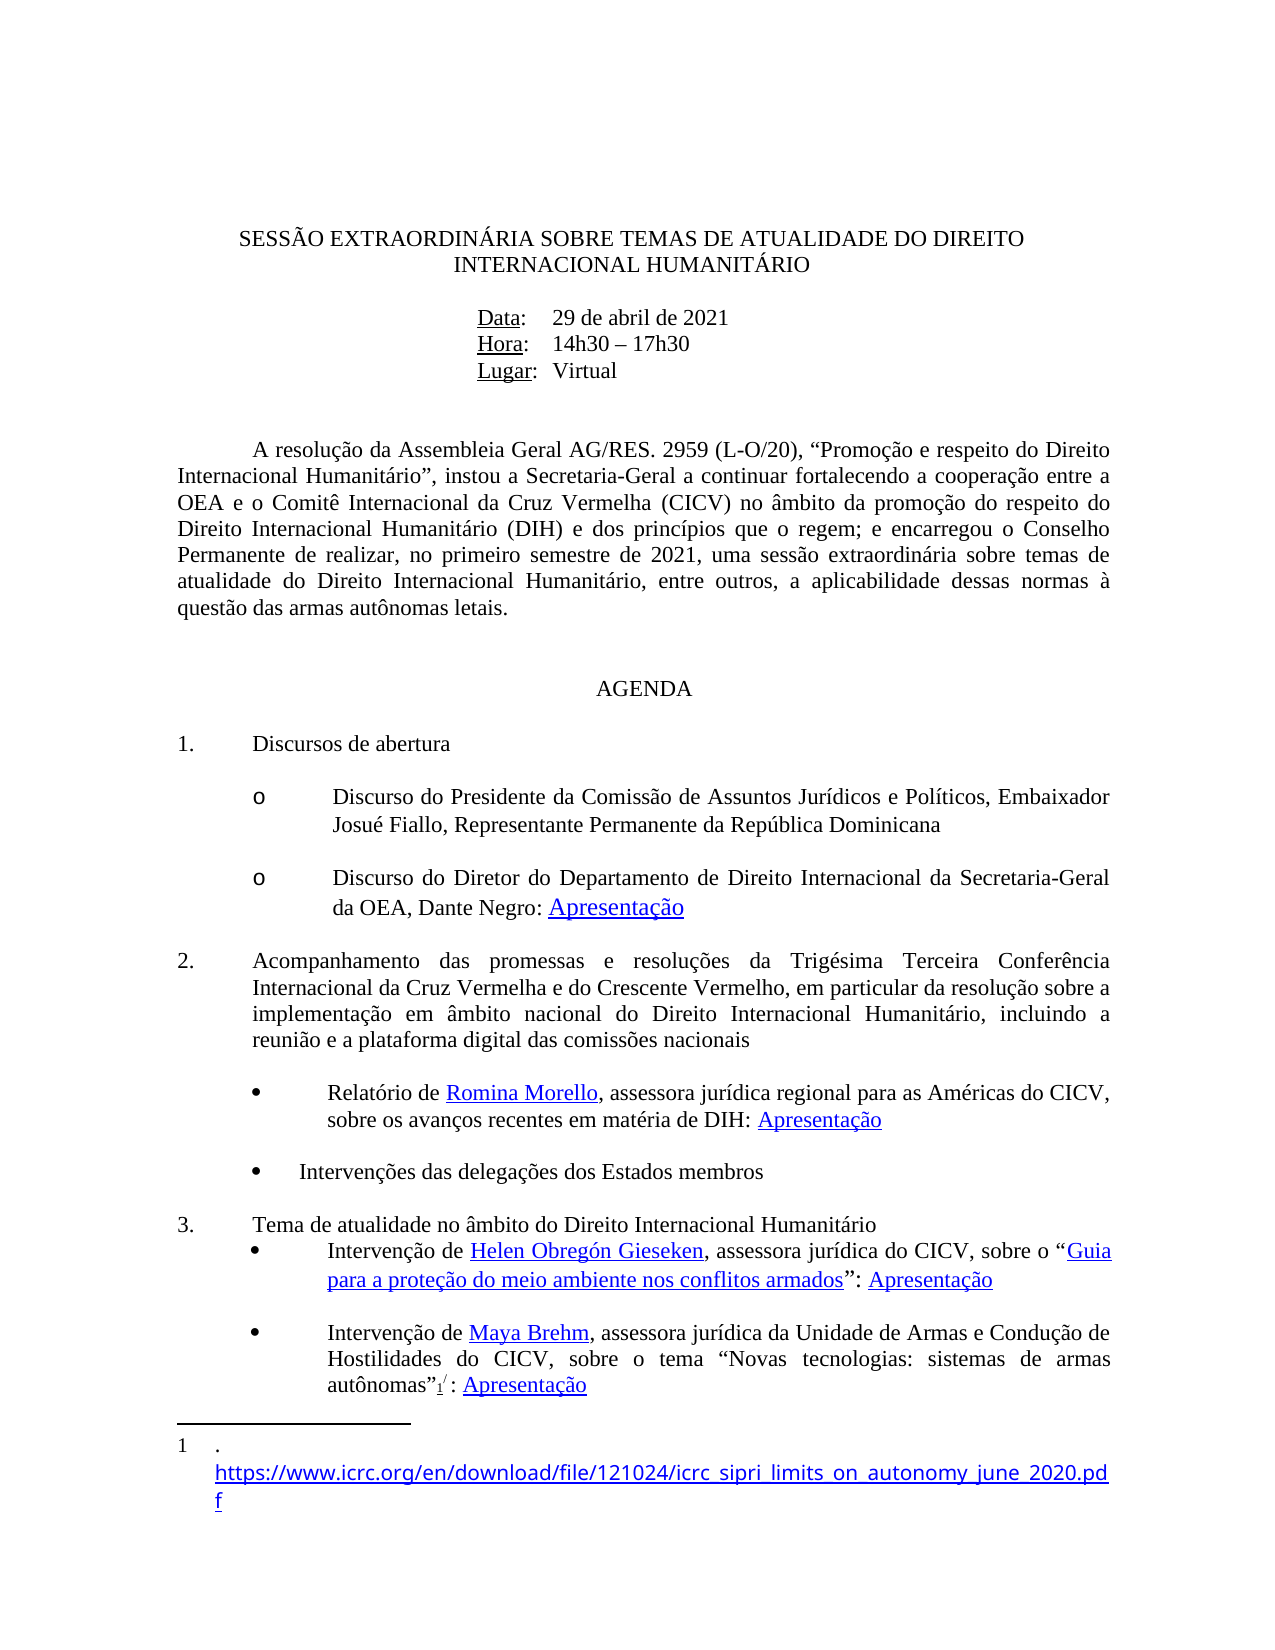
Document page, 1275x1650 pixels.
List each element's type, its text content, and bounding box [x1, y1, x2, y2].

text Hora: 14h30 – 17h30 [477, 330, 1111, 357]
list Relatório de Romina Morello, assessora jurídica regional para as Américas do CICV, sobre os avanços recentes em matéria de DIH: Apresentação [252, 1079, 1111, 1132]
text Lugar: Virtual [477, 357, 1111, 383]
text SESSÃO EXTRAORDINÁRIA SOBRE TEMAS DE ATUALIDADE DO DIREITO INTERNACIONAL HUMANITÁRIO [177, 225, 1086, 278]
list Discursos de abertura [177, 731, 1111, 757]
text AGENDA [177, 675, 1111, 702]
list Discurso do Diretor do Departamento de Direito Internacional da Secretaria-Geral da OEA, Dante Negro: Apresentação [252, 864, 1111, 921]
text A resolução da Assembleia Geral AG/RES. 2959 (L-O/20), “Promoção e respeito do Direito Internacional Humanitário”, instou a Secretaria-Geral a continuar fortalecendo a cooperação entre a OEA e o Comitê Internacional da Cruz Vermelha (CICV) no âmbito da promoção do respeito do Direito Internacional Humanitário (DIH) e dos princípios que o regem; e encarregou o Conselho Permanente de realizar, no primeiro semestre de 2021, uma sessão extraordinária sobre temas de atualidade do Direito Internacional Humanitário, entre outros, a aplicabilidade dessas normas à questão das armas autônomas letais. [177, 436, 1111, 620]
list Intervenção de Helen Obregón Gieseken, assessora jurídica do CICV, sobre o “Guia para a proteção do meio ambiente nos conflitos armados”: Apresentação [251, 1237, 1111, 1292]
list Discurso do Presidente da Comissão de Assuntos Jurídicos e Políticos, Embaixador Josué Fiallo, Representante Permanente da República Dominicana [252, 783, 1111, 838]
text Data: 29 de abril de 2021 [477, 304, 1111, 330]
list Acompanhamento das promessas e resoluções da Trigésima Terceira Conferência Internacional da Cruz Vermelha e do Crescente Vermelho, em particular da resolução sobre a implementação em âmbito nacional do Direito Internacional Humanitário, incluindo a reunião e a plataforma digital das comissões nacionais [177, 947, 1111, 1053]
list Tema de atualidade no âmbito do Direito Internacional Humanitário [177, 1211, 1111, 1237]
list Intervenção de Maya Brehm, assessora jurídica da Unidade de Armas e Condução de Hostilidades do CICV, sobre o tema “Novas tecnologias: sistemas de armas autônomas”/ : Apresentação [251, 1319, 1111, 1398]
list Intervenções das delegações dos Estados membros [252, 1158, 1111, 1185]
